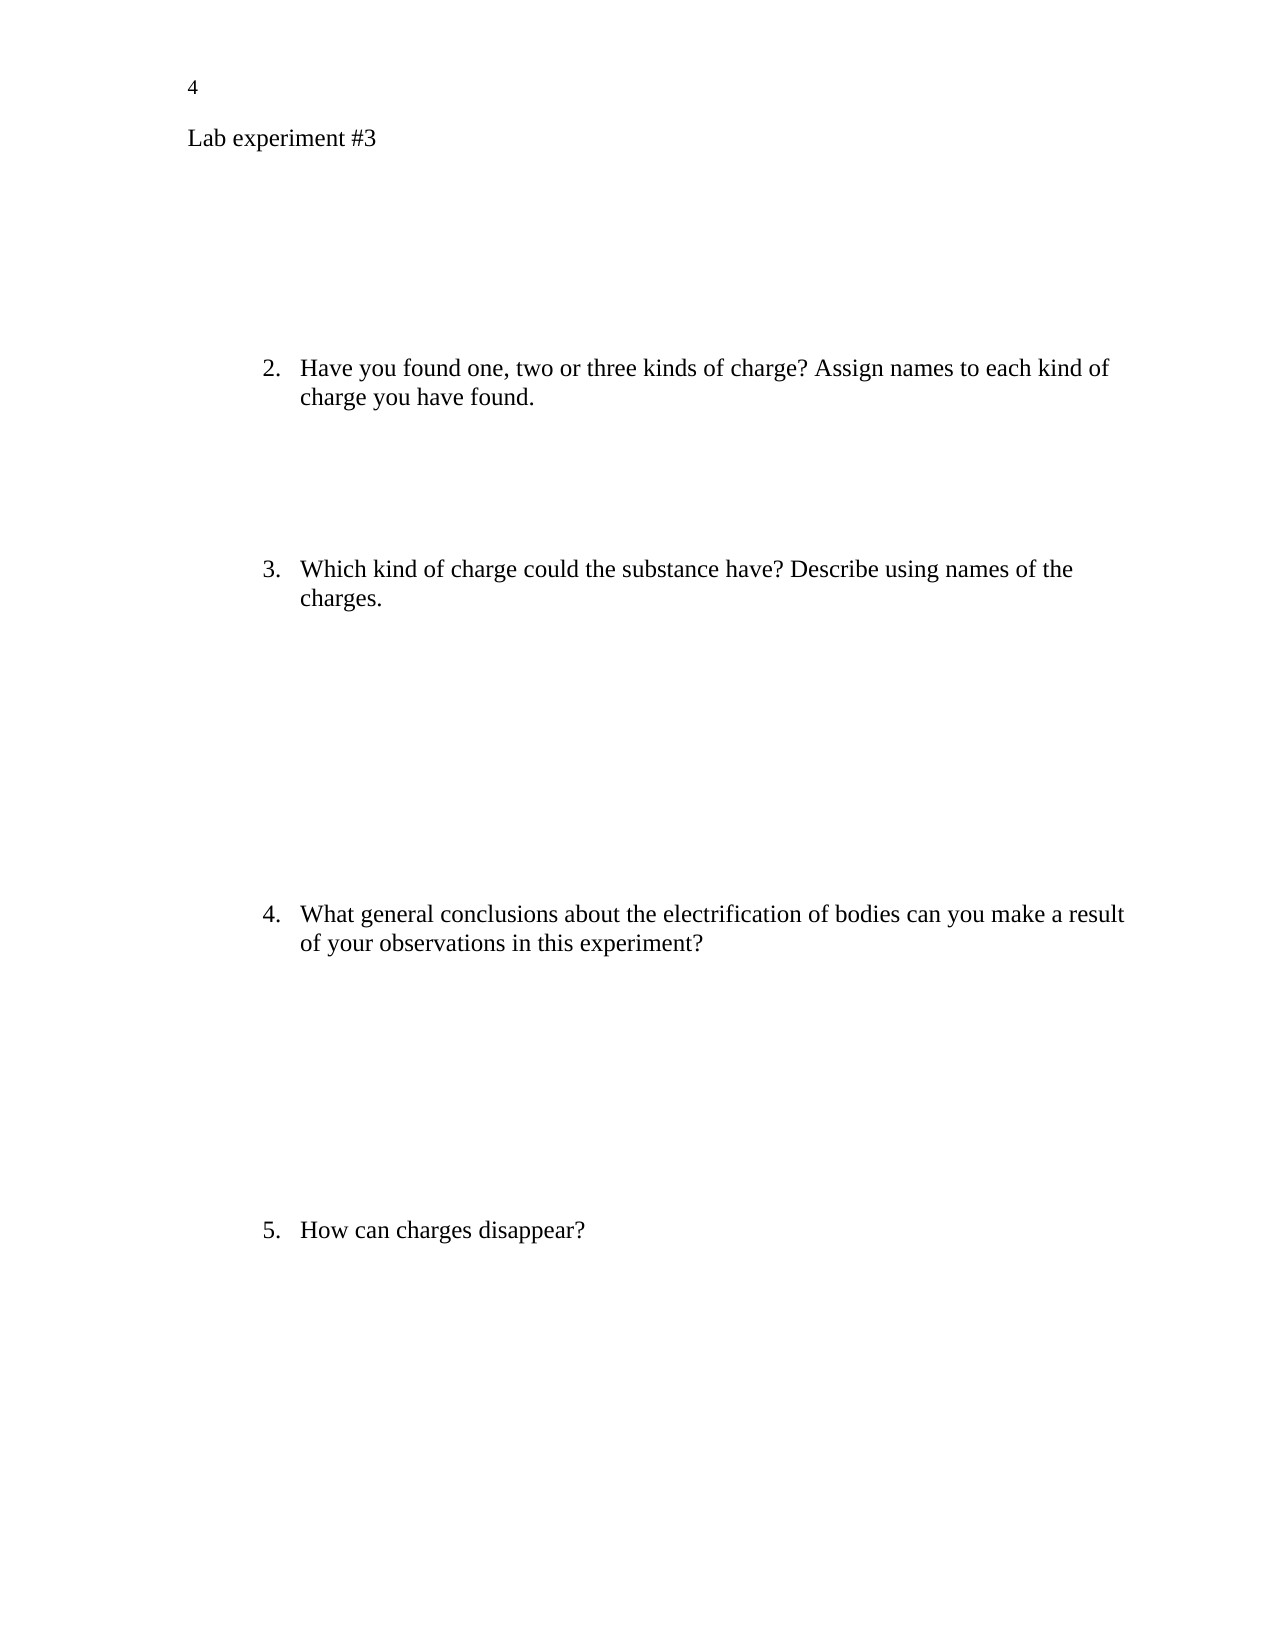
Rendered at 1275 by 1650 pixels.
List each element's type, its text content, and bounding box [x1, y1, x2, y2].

list Have you found one, two or three kinds of charge? Assign names to each kind of charge you have found. [262, 353, 1144, 411]
list How can charges disappear? [262, 1216, 1144, 1244]
list What general conclusions about the electrification of bodies can you make a result of your observations in this experiment? [262, 899, 1144, 957]
list Which kind of charge could the substance have? Describe using names of the charges. [262, 554, 1144, 612]
